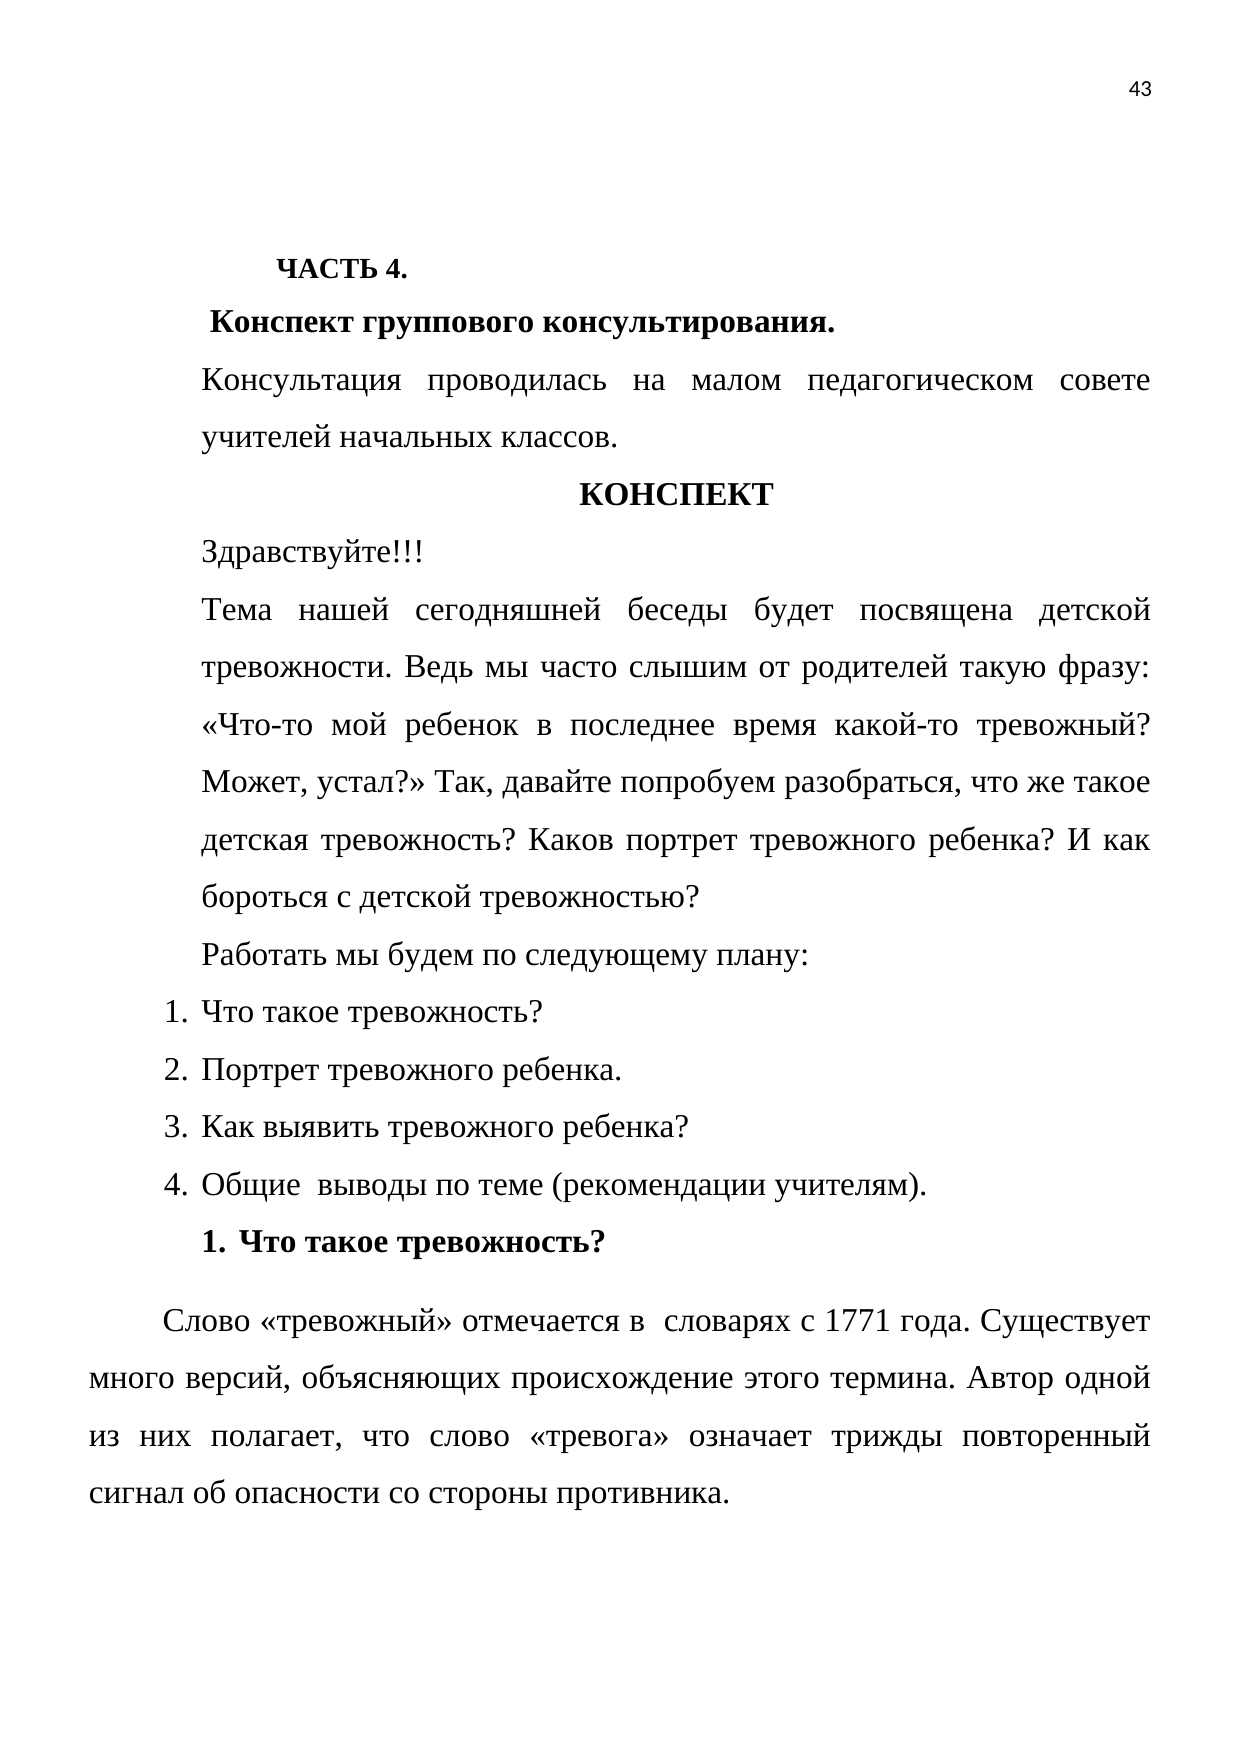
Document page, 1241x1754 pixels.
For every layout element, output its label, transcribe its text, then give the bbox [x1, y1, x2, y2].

list Общие выводы по теме (рекомендации учителям). [164, 1164, 1152, 1202]
list КОНСПЕКТ [201, 474, 1152, 512]
list Как выявить тревожного ребенка? [164, 1107, 1152, 1145]
list Консультация проводилась на малом педагогическом совете учителей начальных классов. [201, 359, 1152, 455]
list Здравствуйте!!! [201, 532, 1152, 570]
list Работать мы будем по следующему плану: [201, 934, 1152, 972]
list Тема нашей сегодняшней беседы будет посвящена детской тревожности. Ведь мы часто слышим от родителей такую фразу: «Что-то мой ребенок в последнее время какой-то тревожный? Может, устал?» Так, давайте попробуем разобраться, что же такое детская тревожность? Каков портрет тревожного ребенка? И как бороться с детской тревожностью? [201, 589, 1152, 915]
list ЧАСТЬ 4. [276, 201, 1152, 285]
list Что такое тревожность? [164, 992, 1152, 1030]
list Что такое тревожность? [201, 1222, 1152, 1260]
list Портрет тревожного ребенка. [164, 1049, 1152, 1087]
list Конспект группового консультирования. [201, 302, 1152, 340]
text Слово «тревожный» отмечается в словарях с 1771 года. Существует много версий, объясняющих происхождение этого термина. Автор одной из них полагает, что слово «тревога» означает трижды повторенный сигнал об опасности со стороны противника. [89, 1300, 1152, 1511]
